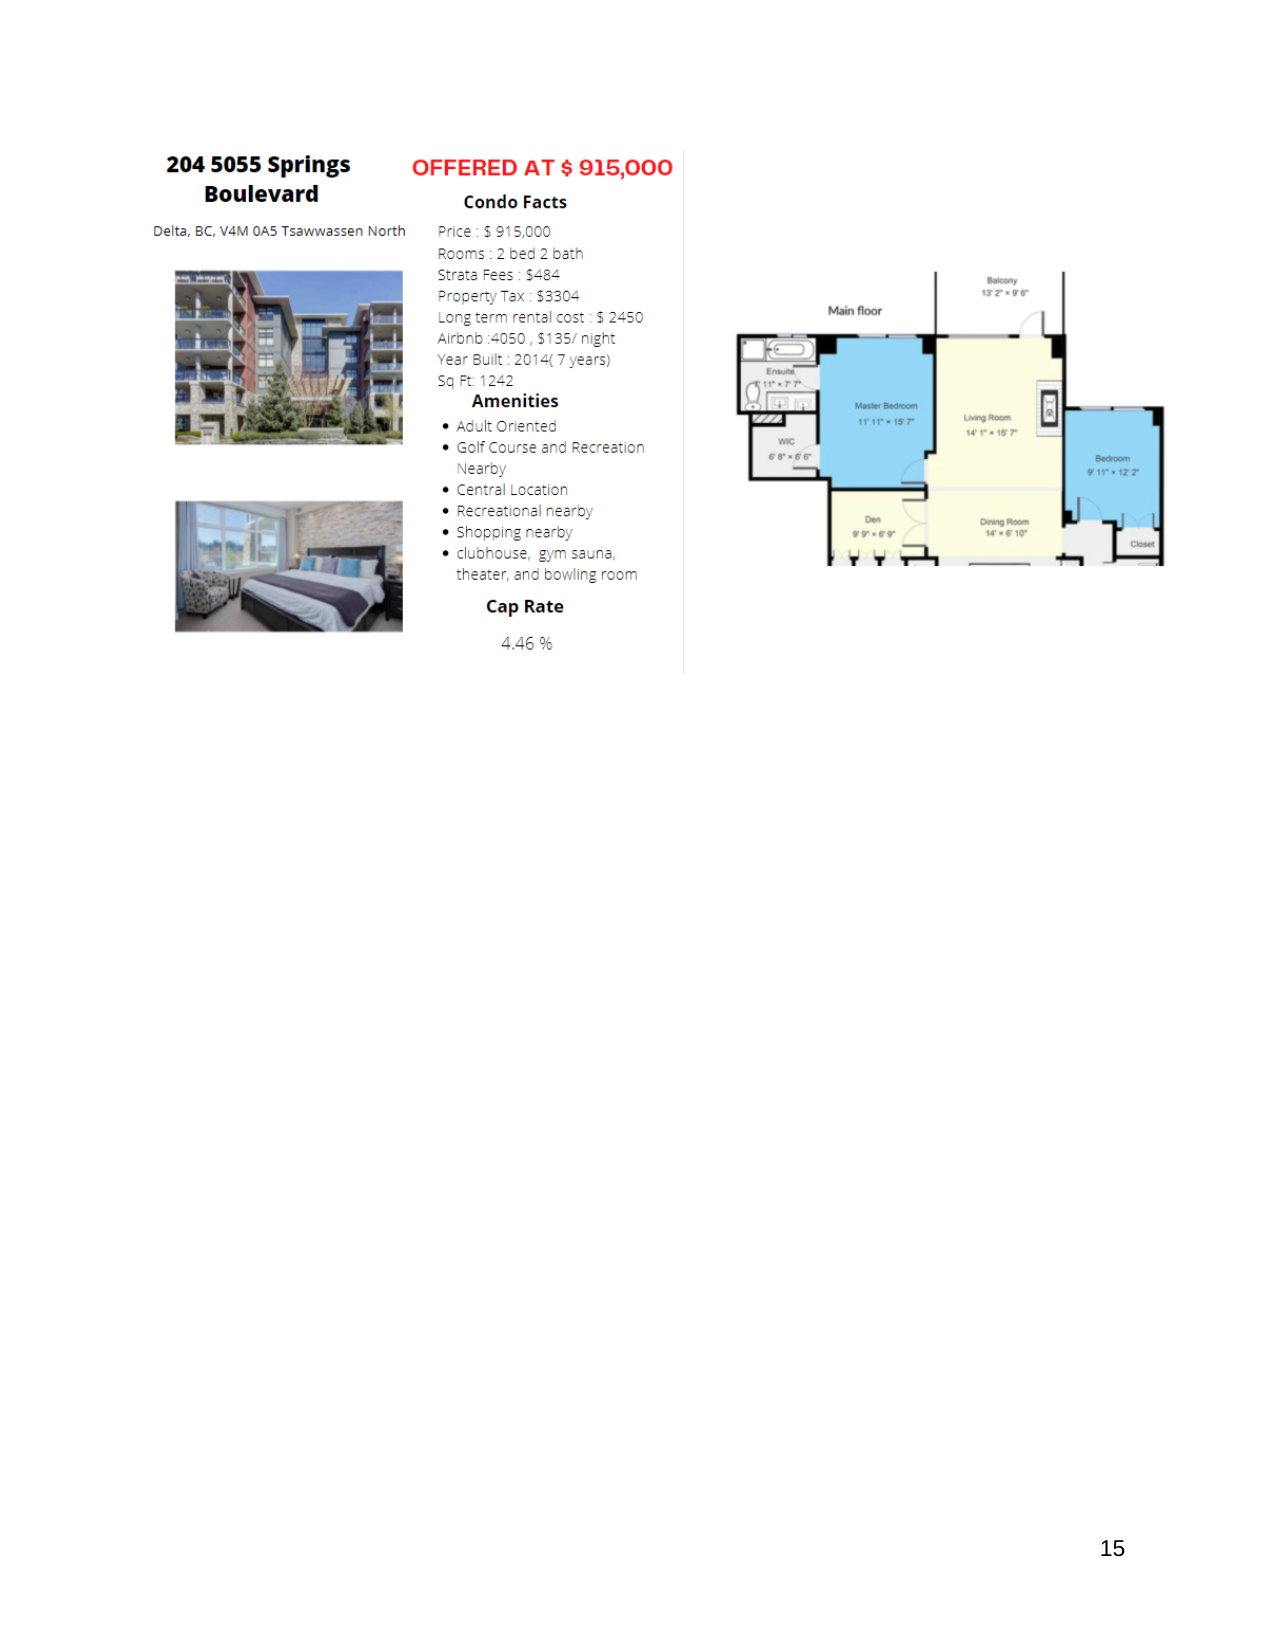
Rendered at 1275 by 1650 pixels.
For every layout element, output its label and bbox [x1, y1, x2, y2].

picture [150, 150, 1213, 675]
